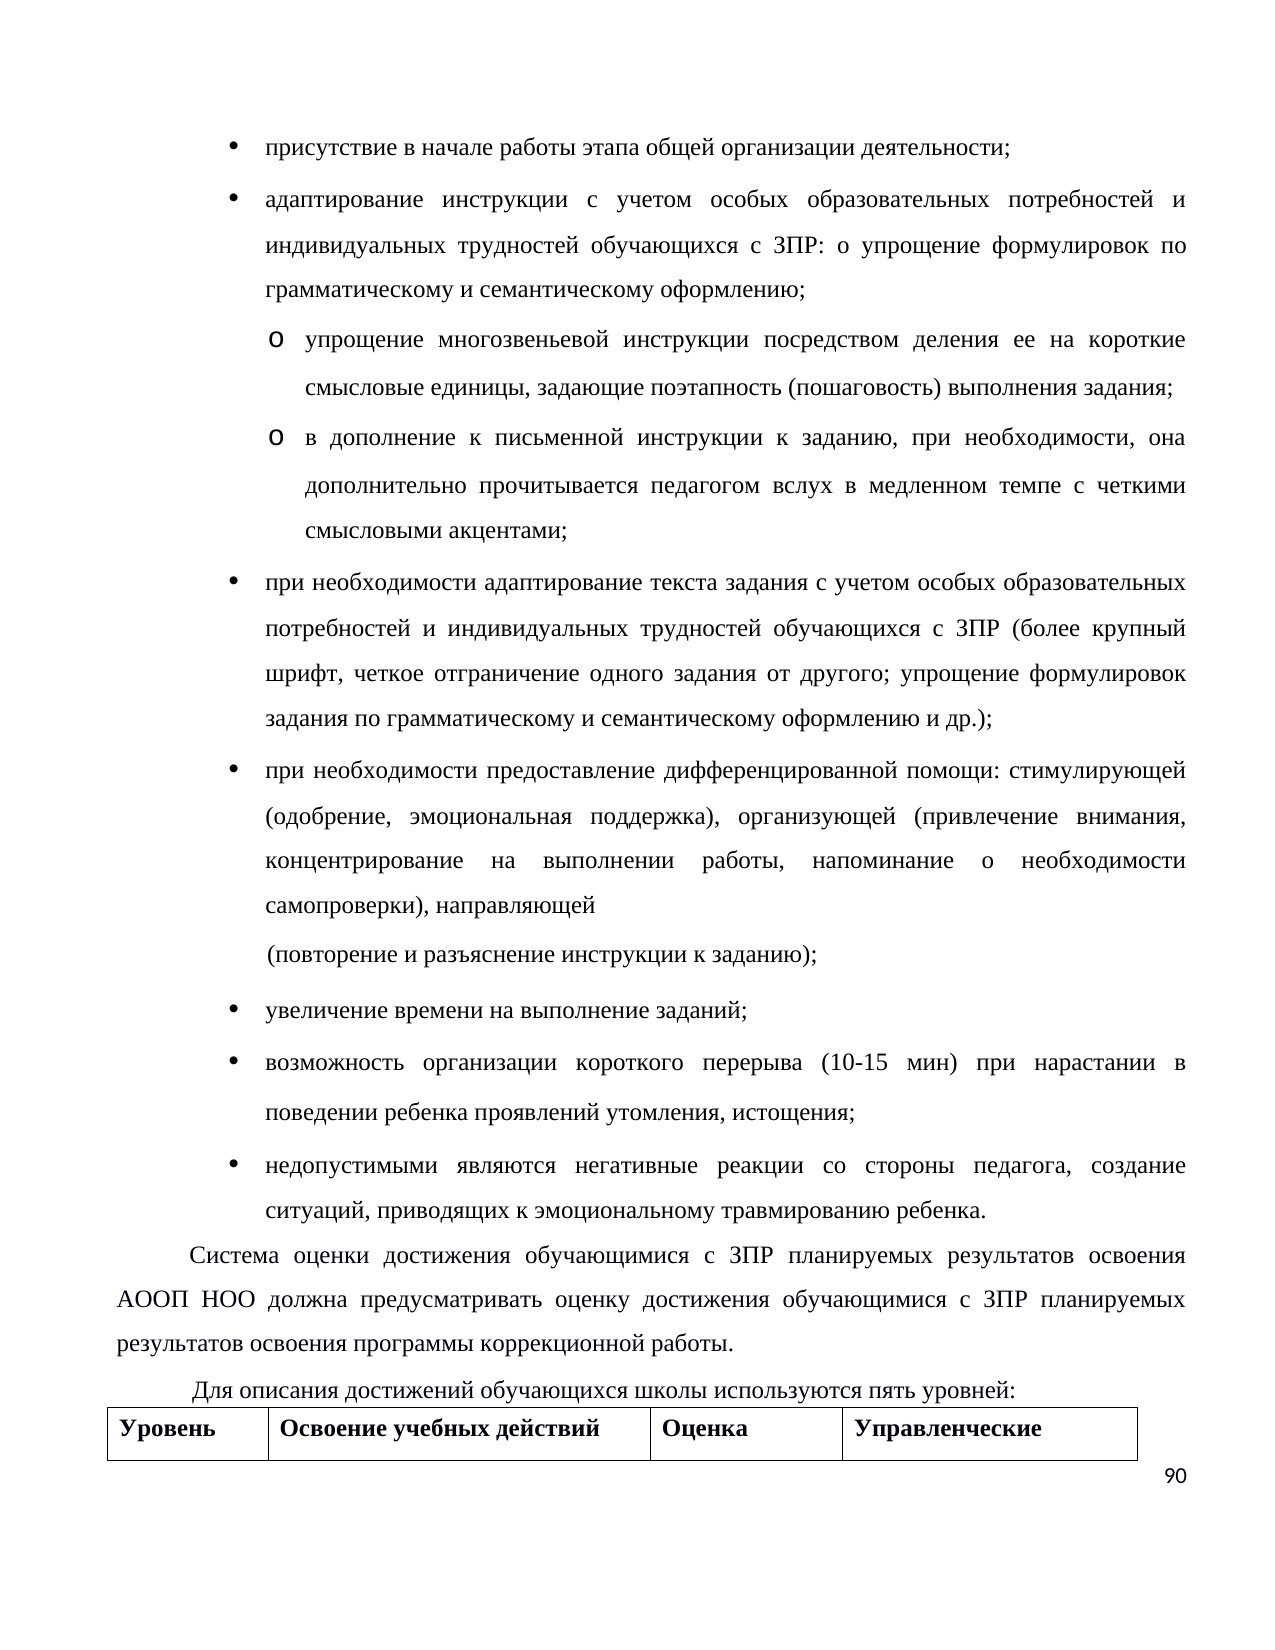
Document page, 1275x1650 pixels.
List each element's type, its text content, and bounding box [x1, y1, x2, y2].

list возможность организации короткого перерыва (10-15 мин) при нарастании в поведении ребенка проявлений утомления, истощения; [228, 1043, 1187, 1126]
table_header Уровень достижения [108, 1408, 268, 1460]
list при необходимости адаптирование текста задания с учетом особых образовательных потребностей и индивидуальных трудностей обучающихся с ЗПР (более крупный шрифт, четкое отграничение одного задания от другого; упрощение формулировок задания по грамматическому и семантическому оформлению и др.); [228, 563, 1187, 731]
list увеличение времени на выполнение заданий; [228, 991, 1187, 1024]
table_header Оценка (отметка) [651, 1408, 842, 1460]
list упрощение многозвеньевой инструкции посредством деления ее на короткие смысловые единицы, задающие поэтапность (пошаговость) выполнения задания; [267, 323, 1187, 401]
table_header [269, 1408, 650, 1460]
list присутствие в начале работы этапа общей организации деятельности; [228, 128, 1187, 161]
list адаптирование инструкции с учетом особых образовательных потребностей и индивидуальных трудностей обучающихся с ЗПР: o упрощение формулировок по грамматическому и семантическому оформлению; [228, 180, 1187, 303]
list недопустимыми являются негативные реакции со стороны педагога, создание ситуаций, приводящих к эмоциональному травмированию ребенка. [228, 1146, 1187, 1224]
text Для описания достижений обучающихся школы используются пять уровней: [192, 1375, 1187, 1404]
text (повторение и разъяснение инструкции к заданию); [267, 939, 1187, 968]
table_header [843, 1408, 1137, 1460]
list при необходимости предоставление дифференцированной помощи: стимулирующей (одобрение, эмоциональная поддержка), организующей (привлечение внимания, концентрирование на выполнении работы, напоминание о необходимости самопроверки), направляющей [228, 751, 1187, 919]
text Система оценки достижения обучающимися с ЗПР планируемых результатов освоения АООП НОО должна предусматривать оценку достижения обучающимися с ЗПР планируемых результатов освоения программы коррекционной работы. [116, 1240, 1187, 1356]
list в дополнение к письменной инструкции к заданию, при необходимости, она дополнительно прочитывается педагогом вслух в медленном темпе с четкими смысловыми акцентами; [267, 421, 1187, 543]
